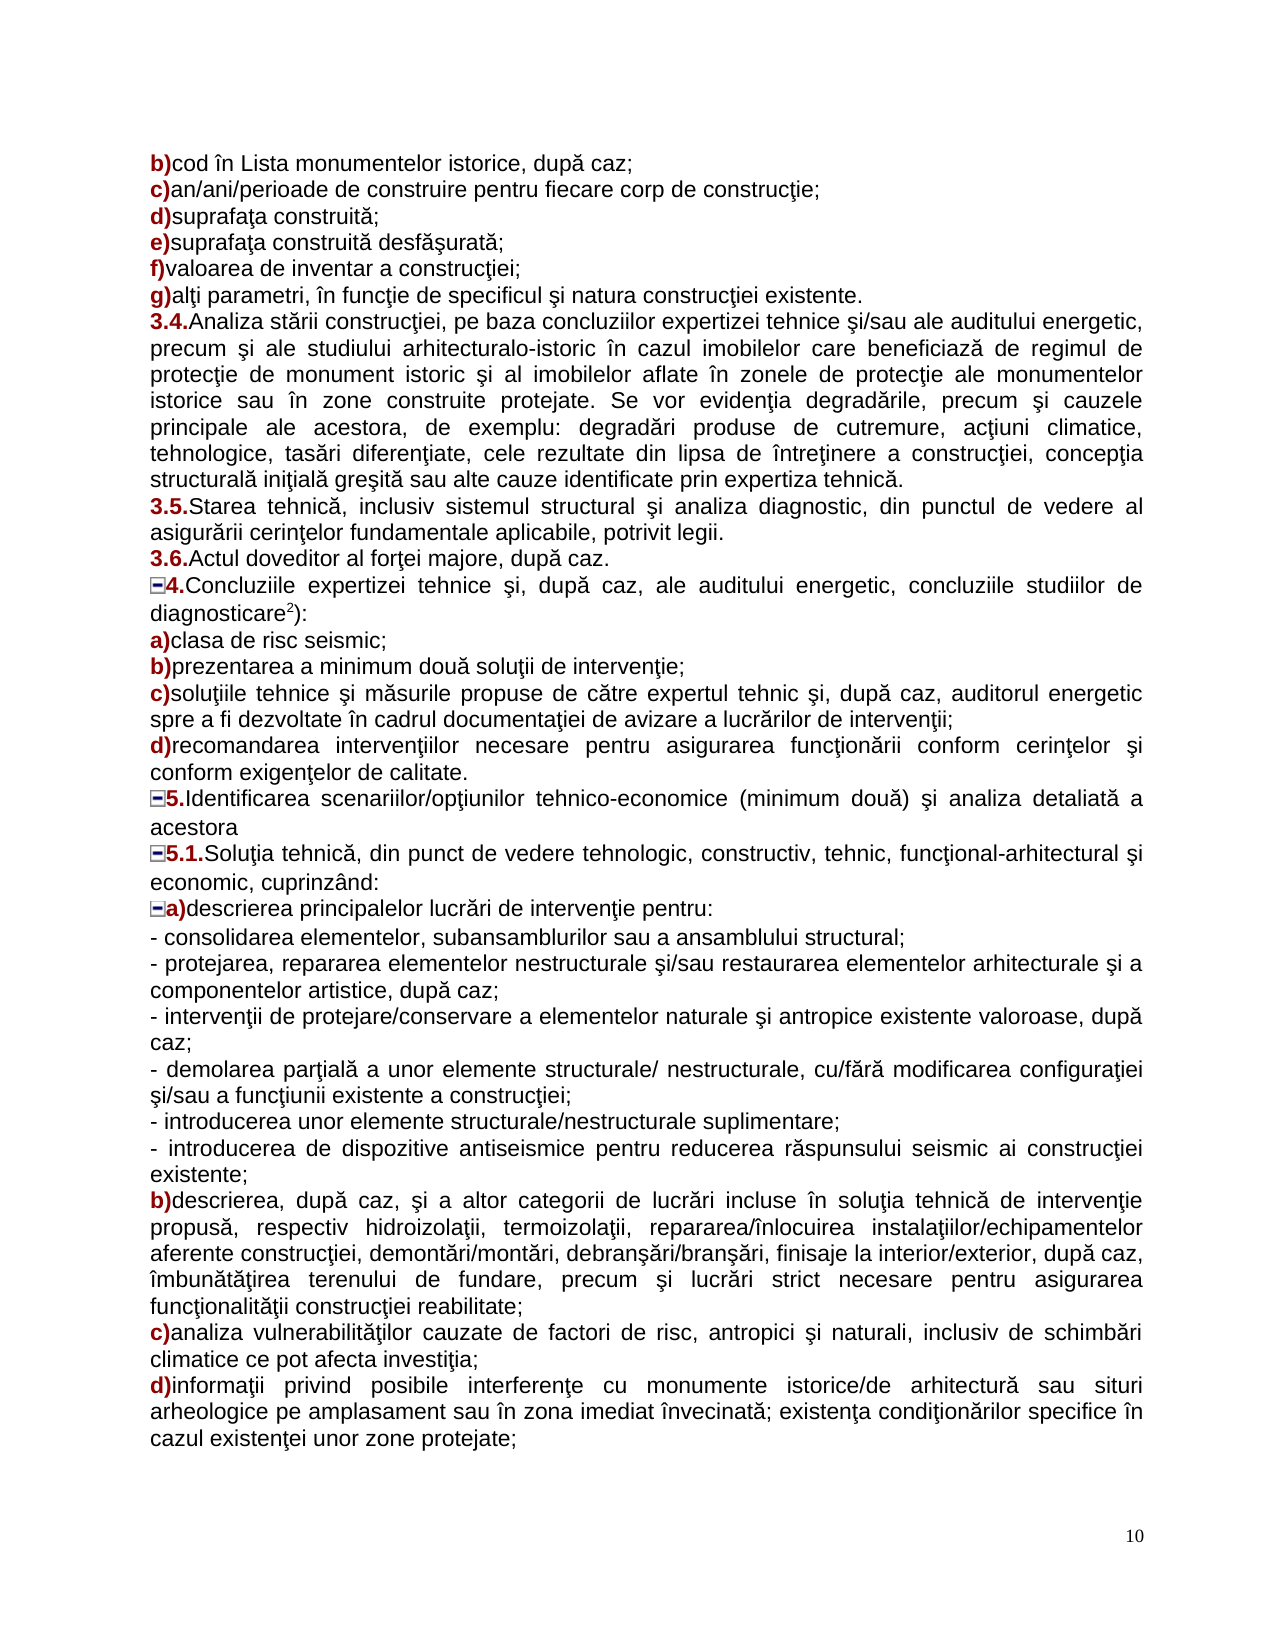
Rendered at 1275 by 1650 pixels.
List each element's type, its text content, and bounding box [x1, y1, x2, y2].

text - introducerea unor elemente structurale/nestructurale suplimentare; [150, 1108, 1144, 1135]
text b)prezentarea a minimum două soluţii de intervenţie; [150, 653, 1144, 679]
text c)soluţiile tehnice şi măsurile propuse de către expertul tehnic şi, după caz, auditorul energetic spre a fi dezvoltate în cadrul documentaţiei de avizare a lucrărilor de intervenţii; [150, 679, 1144, 732]
text - intervenţii de protejare/conservare a elementelor naturale şi antropice existente valoroase, după caz; [150, 1003, 1144, 1056]
text - demolarea parţială a unor elemente structurale/ nestructurale, cu/fără modificarea configuraţiei şi/sau a funcţiunii existente a construcţiei; [150, 1056, 1144, 1108]
picture [150, 577, 166, 594]
text b)descrierea, după caz, şi a altor categorii de lucrări incluse în soluţia tehnică de intervenţie propusă, respectiv hidroizolaţii, termoizolaţii, repararea/înlocuirea instalaţiilor/echipamentelor aferente construcţiei, demontări/montări, debranşări/branşări, finisaje la interior/exterior, după caz, îmbunătăţirea terenului de fundare, precum şi lucrări strict necesare pentru asigurarea funcţionalităţii construcţiei reabilitate; [150, 1187, 1144, 1319]
text e)suprafaţa construită desfăşurată; [150, 229, 1144, 255]
text - introducerea de dispozitive antiseismice pentru reducerea răspunsului seismic ai construcţiei existente; [150, 1135, 1144, 1187]
text 5.1.Soluţia tehnică, din punct de vedere tehnologic, constructiv, tehnic, funcţional-arhitectural şi economic, cuprinzând: [150, 840, 1144, 895]
text c)an/ani/perioade de construire pentru fiecare corp de construcţie; [150, 176, 1144, 203]
picture [150, 790, 166, 807]
text f)valoarea de inventar a construcţiei; [150, 255, 1144, 282]
text d)informaţii privind posibile interferenţe cu monumente istorice/de arhitectură sau situri arheologice pe amplasament sau în zona imediat învecinată; existenţa condiţionărilor specifice în cazul existenţei unor zone protejate; [150, 1372, 1144, 1451]
text a)clasa de risc seismic; [150, 627, 1144, 653]
text d)suprafaţa construită; [150, 203, 1144, 229]
text 3.6.Actul doveditor al forţei majore, după caz. [150, 545, 1144, 572]
text 4.Concluziile expertizei tehnice şi, după caz, ale auditului energetic, concluziile studiilor de diagnosticare2): [150, 572, 1144, 627]
text c)analiza vulnerabilităţilor cauzate de factori de risc, antropici şi naturali, inclusiv de schimbări climatice ce pot afecta investiţia; [150, 1319, 1144, 1372]
text b)cod în Lista monumentelor istorice, după caz; [150, 150, 1144, 176]
picture [150, 845, 166, 862]
text 3.5.Starea tehnică, inclusiv sistemul structural şi analiza diagnostic, din punctul de vedere al asigurării cerinţelor fundamentale aplicabile, potrivit legii. [150, 493, 1144, 545]
picture [150, 901, 166, 917]
text 3.4.Analiza stării construcţiei, pe baza concluziilor expertizei tehnice şi/sau ale auditului energetic, precum şi ale studiului arhitecturalo-istoric în cazul imobilelor care beneficiază de regimul de protecţie de monument istoric şi al imobilelor aflate în zonele de protecţie ale monumentelor istorice sau în zone construite protejate. Se vor evidenţia degradările, precum şi cauzele principale ale acestora, de exemplu: degradări produse de cutremure, acţiuni climatice, tehnologice, tasări diferenţiate, cele rezultate din lipsa de întreţinere a construcţiei, concepţia structurală iniţială greşită sau alte cauze identificate prin expertiza tehnică. [150, 308, 1144, 493]
text a)descrierea principalelor lucrări de intervenţie pentru: [150, 895, 1144, 924]
text - protejarea, repararea elementelor nestructurale şi/sau restaurarea elementelor arhitecturale şi a componentelor artistice, după caz; [150, 950, 1144, 1003]
text 5.Identificarea scenariilor/opţiunilor tehnico-economice (minimum două) şi analiza detaliată a acestora [150, 785, 1144, 840]
text g)alţi parametri, în funcţie de specificul şi natura construcţiei existente. [150, 282, 1144, 308]
text d)recomandarea intervenţiilor necesare pentru asigurarea funcţionării conform cerinţelor şi conform exigenţelor de calitate. [150, 732, 1144, 785]
text - consolidarea elementelor, subansamblurilor sau a ansamblului structural; [150, 924, 1144, 950]
